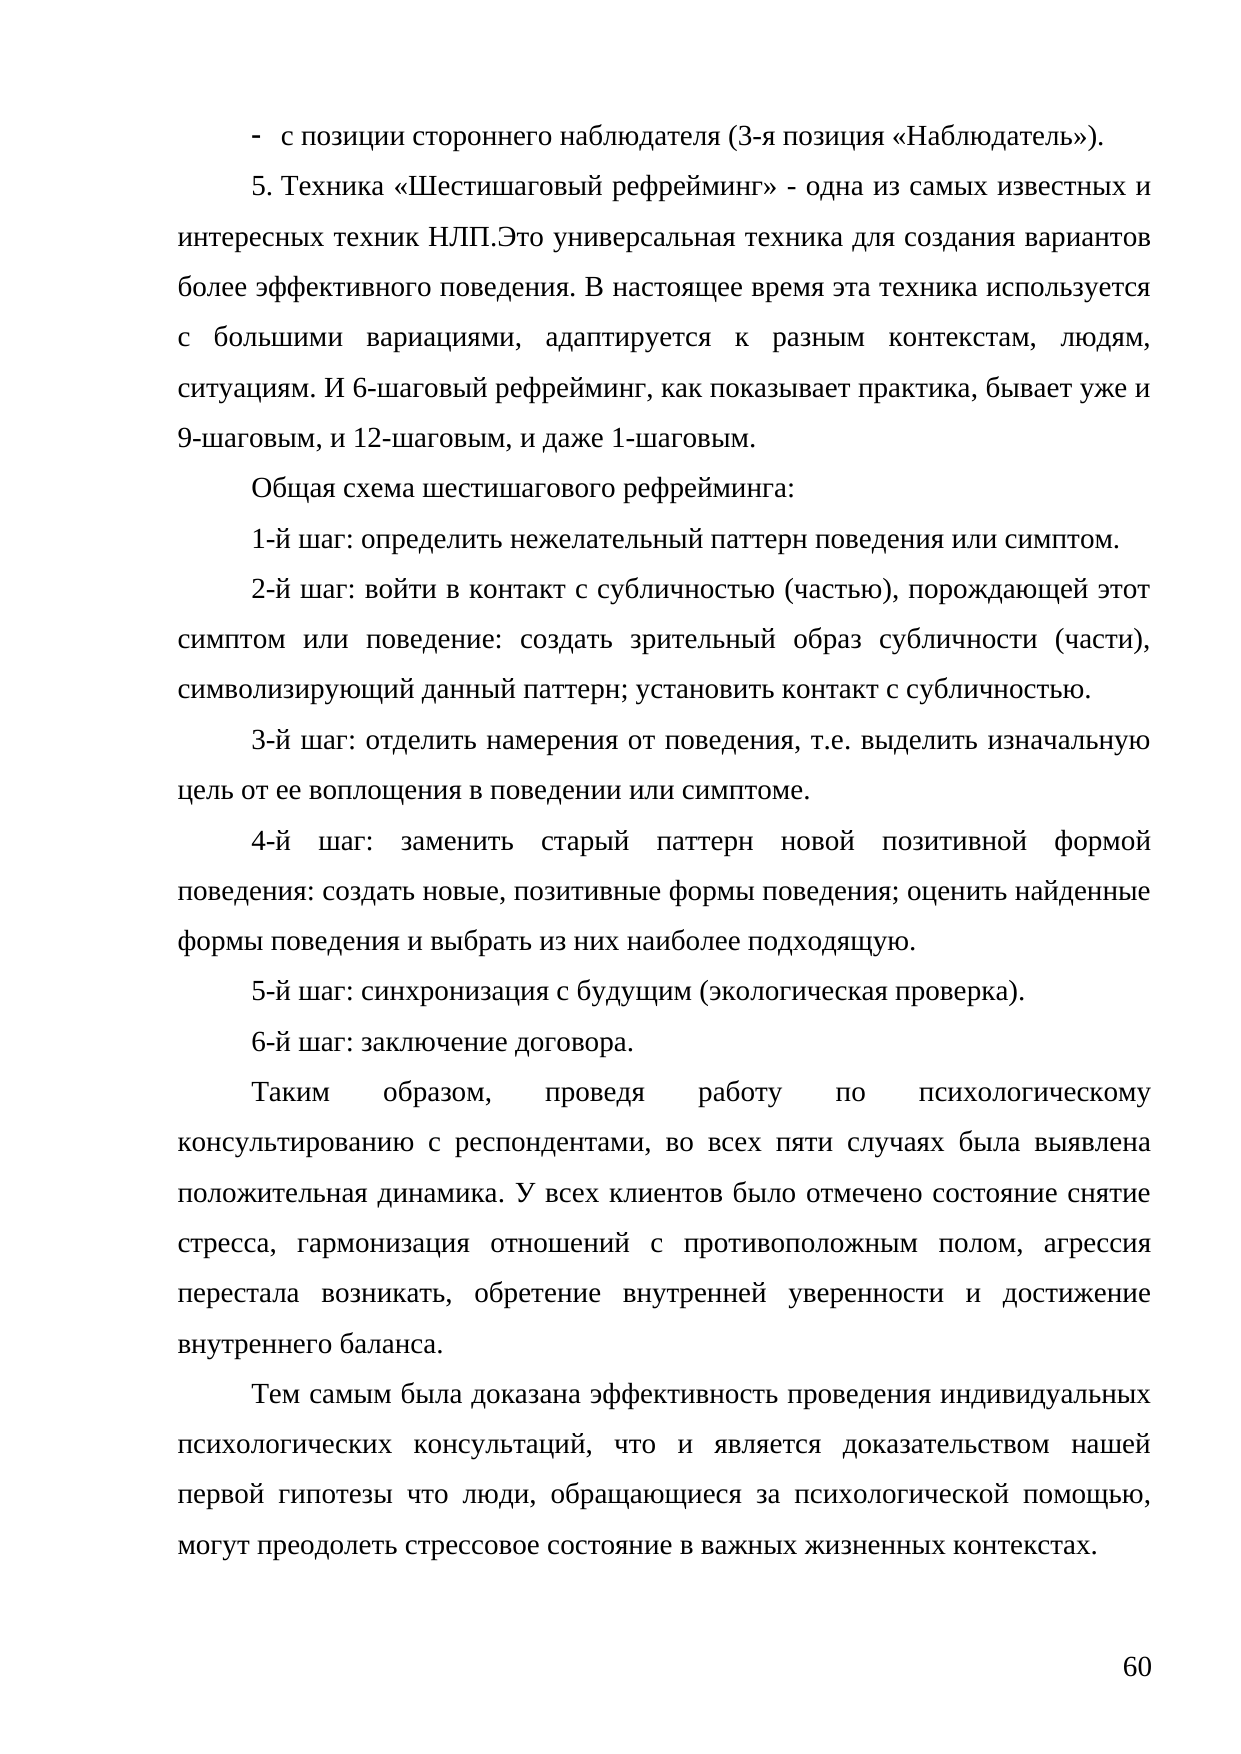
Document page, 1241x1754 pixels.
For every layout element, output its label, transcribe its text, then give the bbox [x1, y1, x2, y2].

text 4-й шаг: заменить старый паттерн новой позитивной формой поведения: создать новые, позитивные формы поведения; оценить найденные формы поведения и выбрать из них наиболее подходящую. [177, 823, 1152, 957]
text 6-й шаг: заключение договора. [177, 1024, 1152, 1057]
text 2-й шаг: войти в контакт с субличностью (частью), порождающей этот симптом или поведение: создать зрительный образ субличности (части), символизирующий данный паттерн; установить контакт с субличностью. [177, 571, 1152, 705]
text 5-й шаг: синхронизация с будущим (экологическая проверка). [177, 973, 1152, 1007]
text Тем самым была доказана эффективность проведения индивидуальных психологических консультаций, что и является доказательством нашей первой гипотезы что люди, обращающиеся за психологической помощью, могут преодолеть стрессовое состояние в важных жизненных контекстах. [177, 1376, 1152, 1561]
text 1-й шаг: определить нежелательный паттерн поведения или симптом. [177, 521, 1152, 554]
list Техника «Шестишаговый рефрейминг» - одна из самых известных и интересных техник НЛП.Это универсальная техника для создания вариантов более эффективного поведения. В настоящее время эта техника используется с большими вариациями, адаптируется к разным контекстам, людям, ситуациям. И 6-шаговый рефрейминг, как показывает практика, бывает уже и 9-шаговым, и 12-шаговым, и даже 1-шаговым. [177, 168, 1152, 454]
list с позиции стороннего наблюдателя (3-я позиция «Наблюдатель»). [177, 118, 1152, 152]
text Таким образом, проведя работу по психологическому консультированию с респондентами, во всех пяти случаях была выявлена положительная динамика. У всех клиентов было отмечено состояние снятие стресса, гармонизация отношений с противоположным полом, агрессия перестала возникать, обретение внутренней уверенности и достижение внутреннего баланса. [177, 1074, 1152, 1359]
text 3-й шаг: отделить намерения от поведения, т.е. выделить изначальную цель от ее воплощения в поведении или симптоме. [177, 722, 1152, 806]
list Общая схема шестишагового рефрейминга: [177, 470, 1152, 504]
